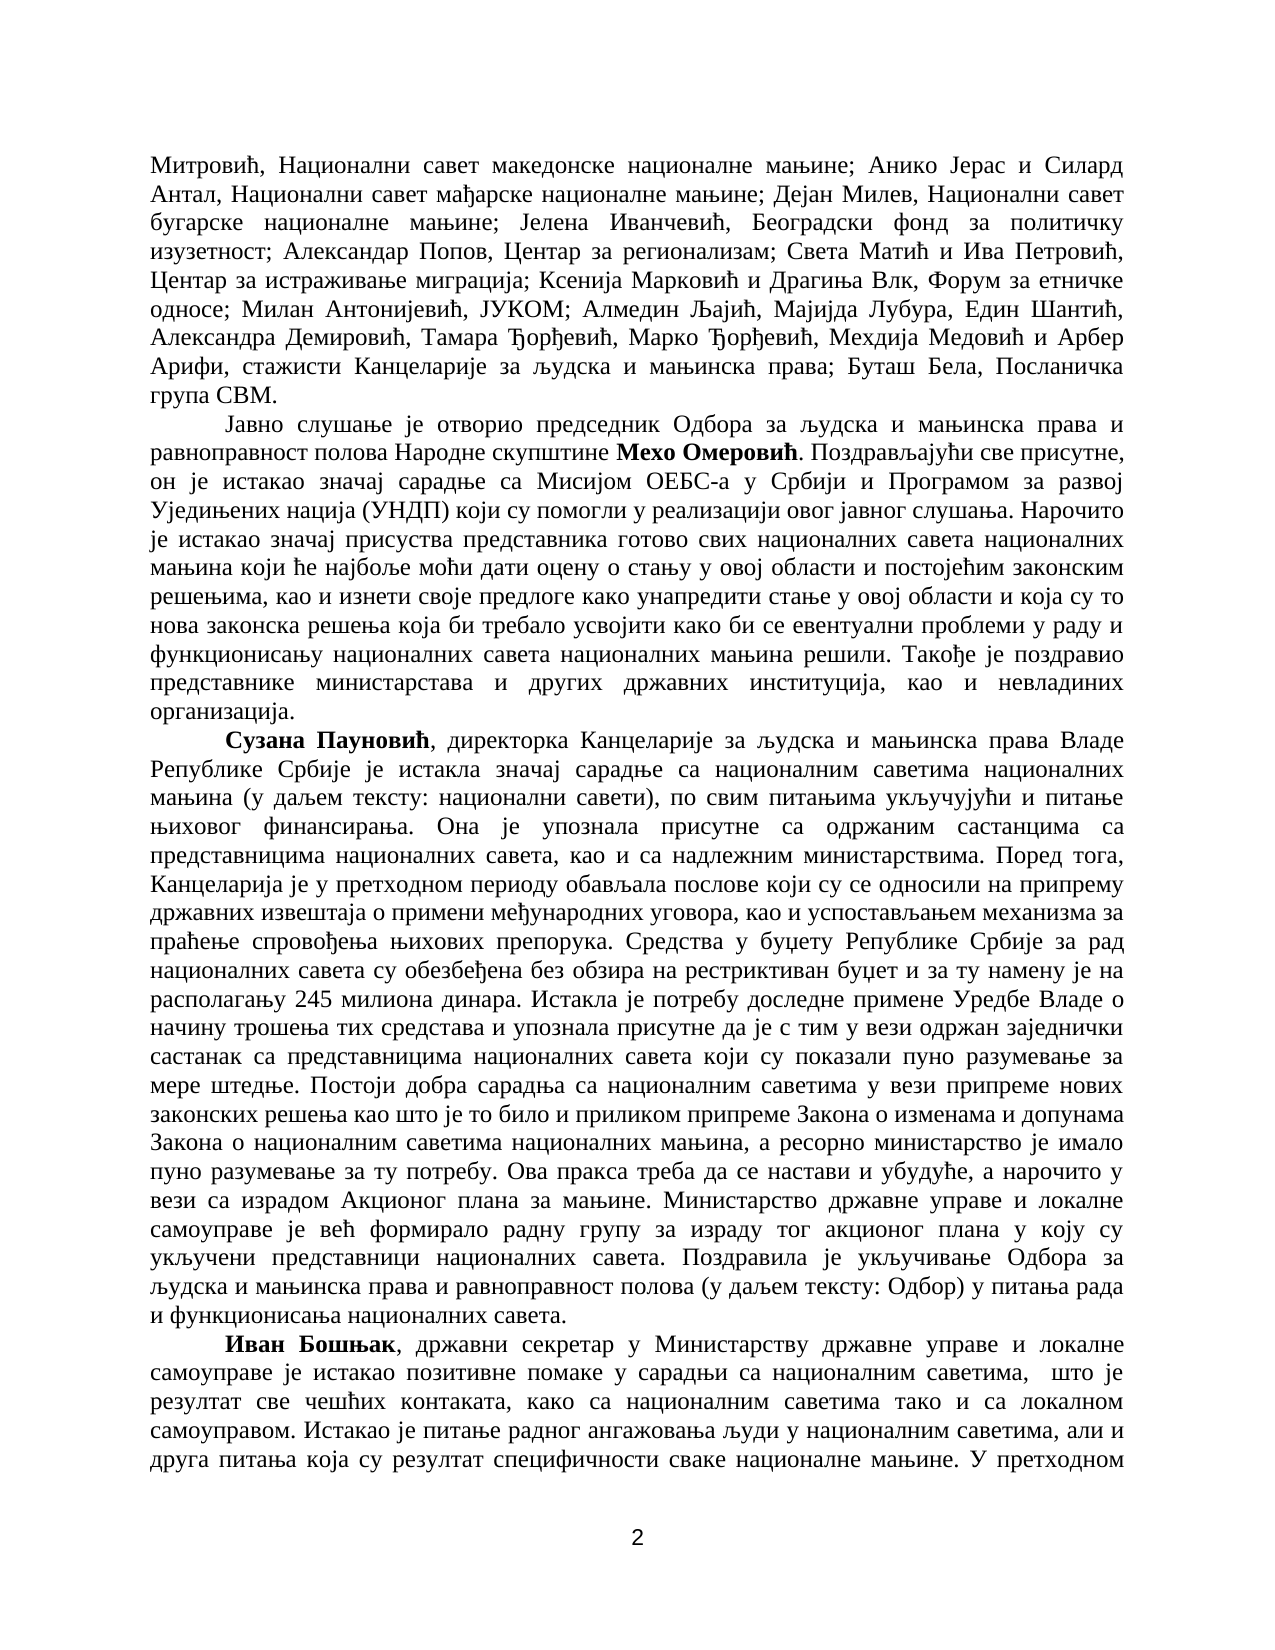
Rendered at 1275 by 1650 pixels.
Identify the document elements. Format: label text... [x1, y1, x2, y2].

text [150, 150, 1125, 409]
text Јавно слушање је отворио председник Одбора за људска и мањинска права и равноправност полова Народне скупштине Мехо Омеровић. Поздрављајући све присутне, он је истакао значај сарадње са Мисијом ОЕБС-а у Србији и Програмом за развој Уједињених нација (УНДП) који су помогли у реализацији овог јавног слушања. Нарочито је истакао значај присуства представника готово свих националних савета националних мањина који ће најбоље моћи дати оцену о стању у овој области и постојећим законским решењима, као и изнети своје предлоге како унапредити стање у овој области и која су то нова законска решења која би требало усвојити како би се евентуални проблеми у раду и функционисању националних савета националних мањина решили. Такође је поздравио представнике министарстава и других државних институција, као и невладиних организација. [150, 409, 1125, 725]
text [150, 1329, 1125, 1472]
text Сузана Пауновић, директорка Канцеларије за људска и мањинска права Владе Републике Србије је истакла значај сарадње са националним саветима националних мањина (у даљем тексту: национални савети), по свим питањима укључујући и питање њиховог финансирања. Она је упознала присутне са одржаним састанцима са представницима националних савета, као и са надлежним министарствима. Поред тога, Канцеларија је у претходном периоду обављала послове који су се односили на припрему државних извештаја о примени међународних уговора, као и успостављањем механизма за праћење спровођења њихових препорука. Средства у буџету Републике Србије за рад националних савета су обезбеђена без обзира на рестриктиван буџет и за ту намену је на располагању 245 милиона динара. Истакла је потребу доследне примене Уредбе Владе о начину трошења тих средстава и упознала присутне да је с тим у вези одржан заједнички састанак са представницима националних савета који су показали пуно разумевање за мере штедње. Постоји добра сарадња са националним саветима у вези припреме нових законских решења као што је то било и приликом припреме Закона о изменама и допунама Закона о националним саветима националних мањина, а ресорно министарство је имало пуно разумевање за ту потребу. Ова пракса треба да се настави и убудуће, а нарочито у вези са израдом Акционог плана за мањине. Министарство државне управе и локалне самоуправе је већ формирало радну групу за израду тог акционог плана у коју су укључени представници националних савета. Поздравила је укључивање Одбора за људска и мањинска права и равноправност полова (у даљем тексту: Одбор) у питања рада и функционисања националних савета. [150, 725, 1125, 1329]
